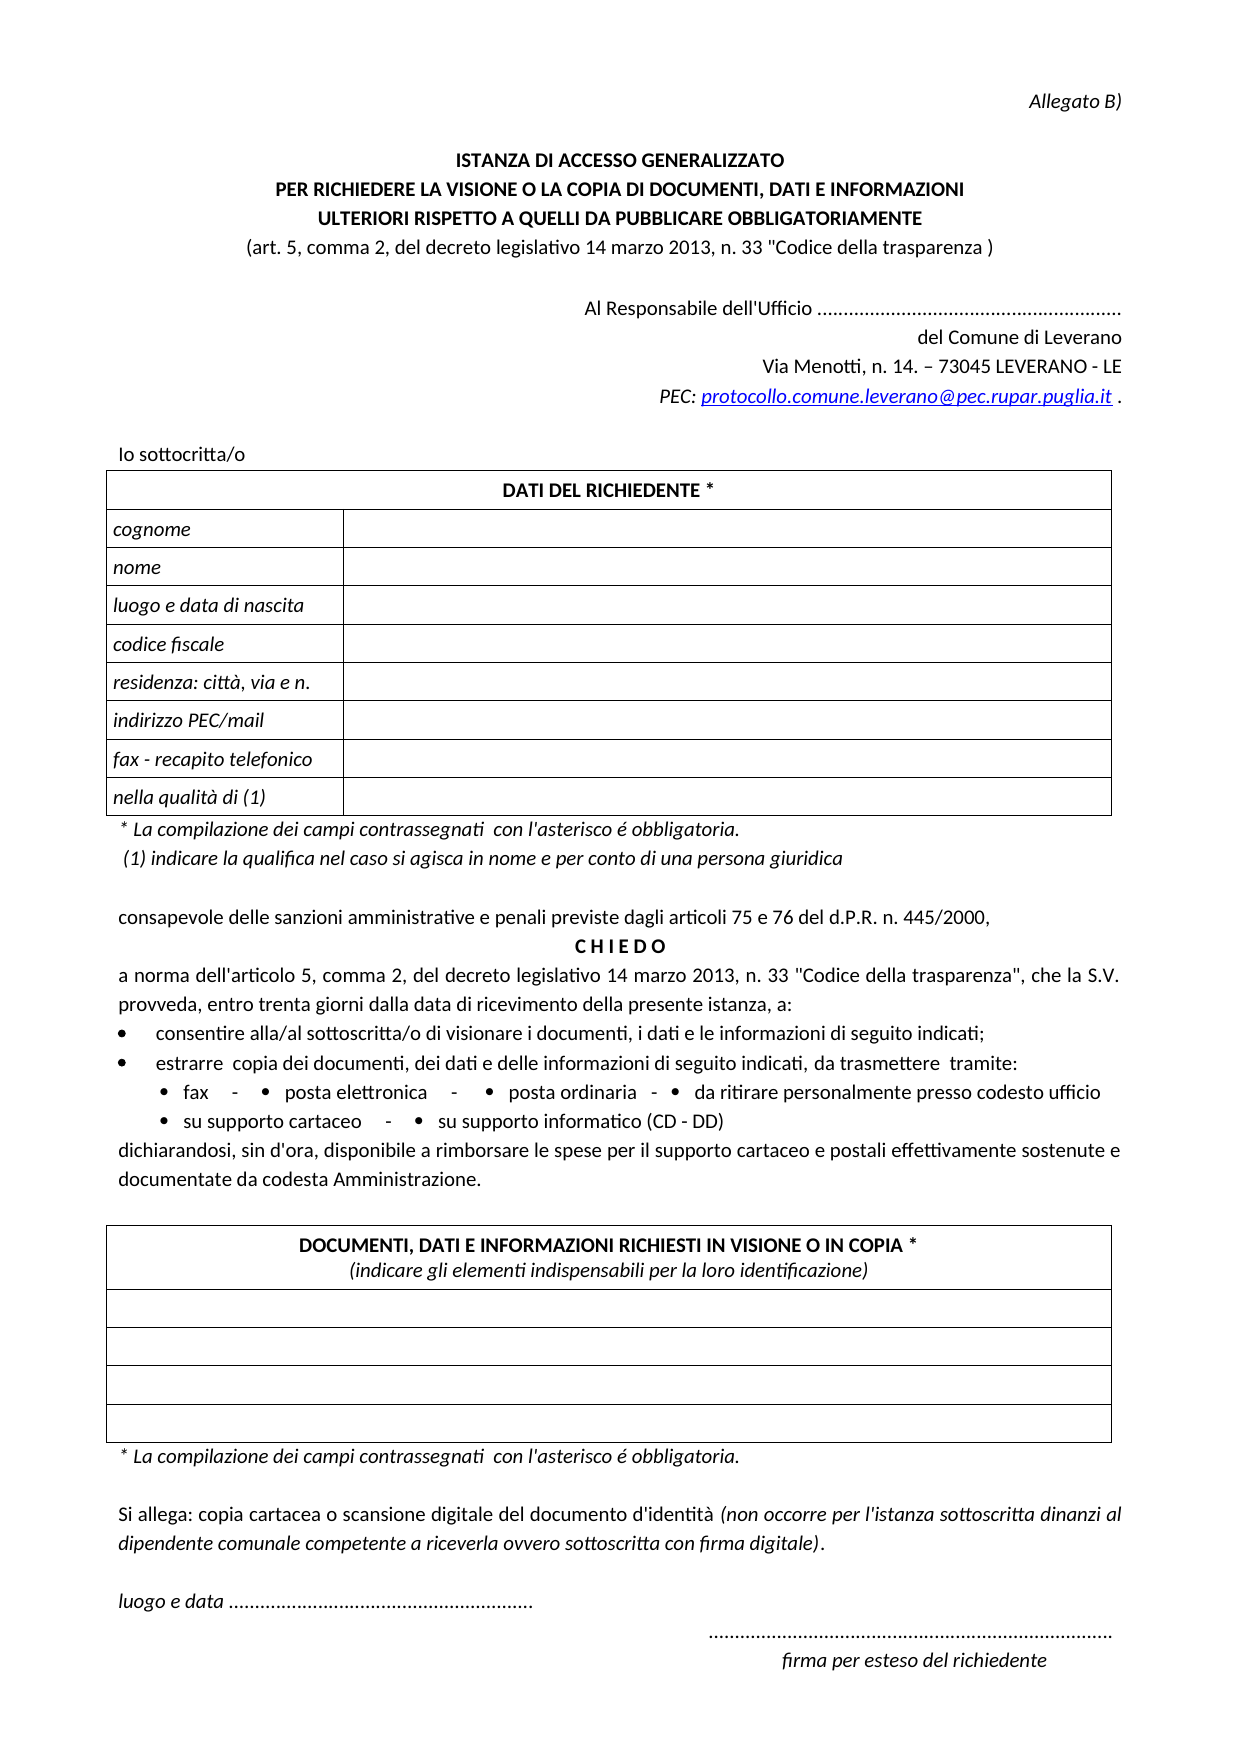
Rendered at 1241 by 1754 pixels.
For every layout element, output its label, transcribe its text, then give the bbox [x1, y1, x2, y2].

table_cell [344, 625, 1111, 662]
table_cell [107, 1366, 1111, 1403]
table_cell [344, 701, 1111, 739]
table_cell [344, 740, 1111, 777]
text * La compilazione dei campi contrassegnati con l'asterisco é obbligatoria. [118, 1443, 1122, 1468]
table_cell cognome [107, 510, 343, 547]
text firma per esteso del richiedente [118, 1647, 1122, 1672]
text Via Menotti, n. 14. – 73045 LEVERANO - LE [118, 354, 1122, 379]
table_cell [344, 778, 1111, 815]
list estrarre copia dei documenti, dei dati e delle informazioni di seguito indicati, da trasmettere tramite: [118, 1050, 1122, 1075]
text a norma dell'articolo 5, comma 2, del decreto legislativo 14 marzo 2013, n. 33 "Codice della trasparenza", che la S.V. provveda, entro trenta giorni dalla data di ricevimento della presente istanza, a: [118, 962, 1122, 1017]
list dichiarandosi, sin d'ora, disponibile a rimborsare le spese per il supporto cartaceo e postali effettivamente sostenute e documentate da codesta Amministrazione. [118, 1137, 1122, 1192]
table_cell fax - recapito telefonico [107, 740, 343, 777]
table_cell [344, 663, 1111, 700]
table_cell [107, 1328, 1111, 1365]
list fax - posta elettronica - posta ordinaria - da ritirare personalmente presso codesto ufficio [156, 1079, 1122, 1104]
table_cell nella qualità di (1) [107, 778, 343, 815]
text Allegato B) [118, 89, 1122, 114]
table_cell codice fiscale [107, 625, 343, 662]
table_cell [344, 586, 1111, 624]
text del Comune di Leverano [118, 324, 1122, 350]
text Si allega: copia cartacea o scansione digitale del documento d'identità (non occorre per l'istanza sottoscritta dinanzi al dipendente comunale competente a riceverla ovvero sottoscritta con firma digitale). [118, 1501, 1122, 1556]
table_cell indirizzo PEC/mail [107, 701, 343, 739]
table_header DOCUMENTI, DATI E INFORMAZIONI RICHIESTI IN VISIONE O IN COPIA * (indicare gli elementi indispensabili per la loro identificazione) [107, 1226, 1111, 1288]
table_cell luogo e data di nascita [107, 586, 343, 624]
text luogo e data .......................................................... [118, 1589, 1122, 1614]
text * La compilazione dei campi contrassegnati con l'asterisco é obbligatoria. [118, 816, 1122, 842]
table_cell [344, 510, 1111, 547]
text PER RICHIEDERE LA VISIONE O LA COPIA DI DOCUMENTI, DATI E INFORMAZIONI [118, 176, 1122, 202]
text ............................................................................. [118, 1618, 1122, 1643]
text (1) indicare la qualifica nel caso si agisca in nome e per conto di una persona giuridica [118, 846, 1122, 871]
text PEC: protocollo.comune.leverano@pec.rupar.puglia.it . [118, 383, 1122, 408]
text Al Responsabile dell'Ufficio .......................................................... [118, 295, 1122, 321]
text Io sottocritta/o [118, 441, 1122, 467]
table_cell nome [107, 548, 343, 585]
table_cell [107, 1290, 1111, 1327]
list su supporto cartaceo - su supporto informatico (CD - DD) [156, 1108, 1122, 1133]
text (art. 5, comma 2, del decreto legislativo 14 marzo 2013, n. 33 "Codice della trasparenza ) [118, 234, 1122, 260]
table_cell [344, 548, 1111, 585]
table_cell [107, 1405, 1111, 1442]
table_header DATI DEL RICHIEDENTE * [107, 471, 1111, 509]
list consentire alla/al sottoscritta/o di visionare i documenti, i dati e le informazioni di seguito indicati; [118, 1021, 1122, 1046]
text ISTANZA DI ACCESSO GENERALIZZATO [118, 147, 1122, 172]
text consapevole delle sanzioni amministrative e penali previste dagli articoli 75 e 76 del d.P.R. n. 445/2000, [118, 904, 1122, 929]
text ULTERIORI RISPETTO A QUELLI DA PUBBLICARE OBBLIGATORIAMENTE [118, 205, 1122, 231]
text C H I E D O [118, 933, 1122, 958]
table_cell residenza: città, via e n. [107, 663, 343, 700]
